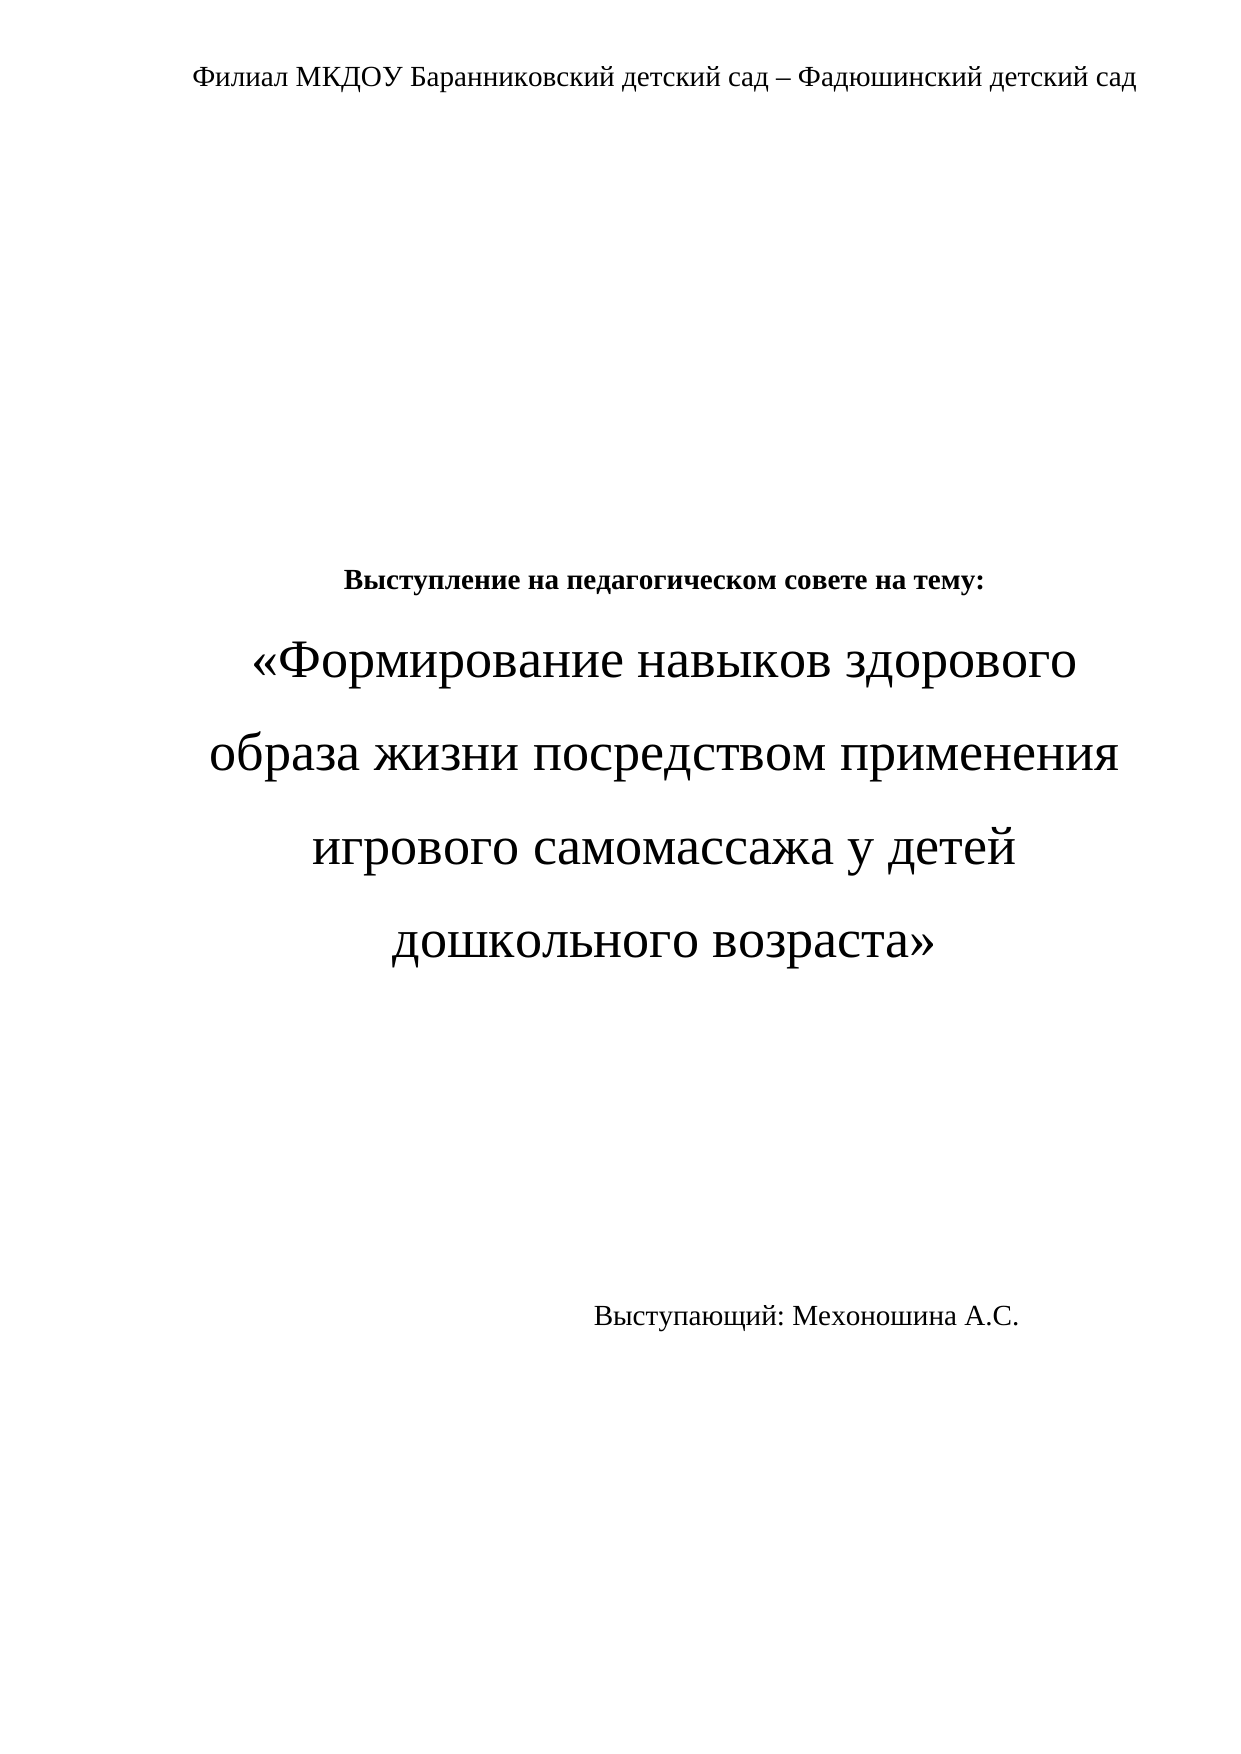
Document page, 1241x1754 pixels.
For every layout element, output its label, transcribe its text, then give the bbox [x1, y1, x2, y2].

text Выступающий: Мехоношина А.С. [236, 1298, 1152, 1331]
text Выступление на педагогическом совете на тему: «Формирование навыков здорового образа жизни посредством применения игрового самомассажа у детей дошкольного возраста» [177, 562, 1152, 969]
text Филиал МКДОУ Баранниковский детский сад – Фадюшинский детский сад [177, 59, 1152, 93]
